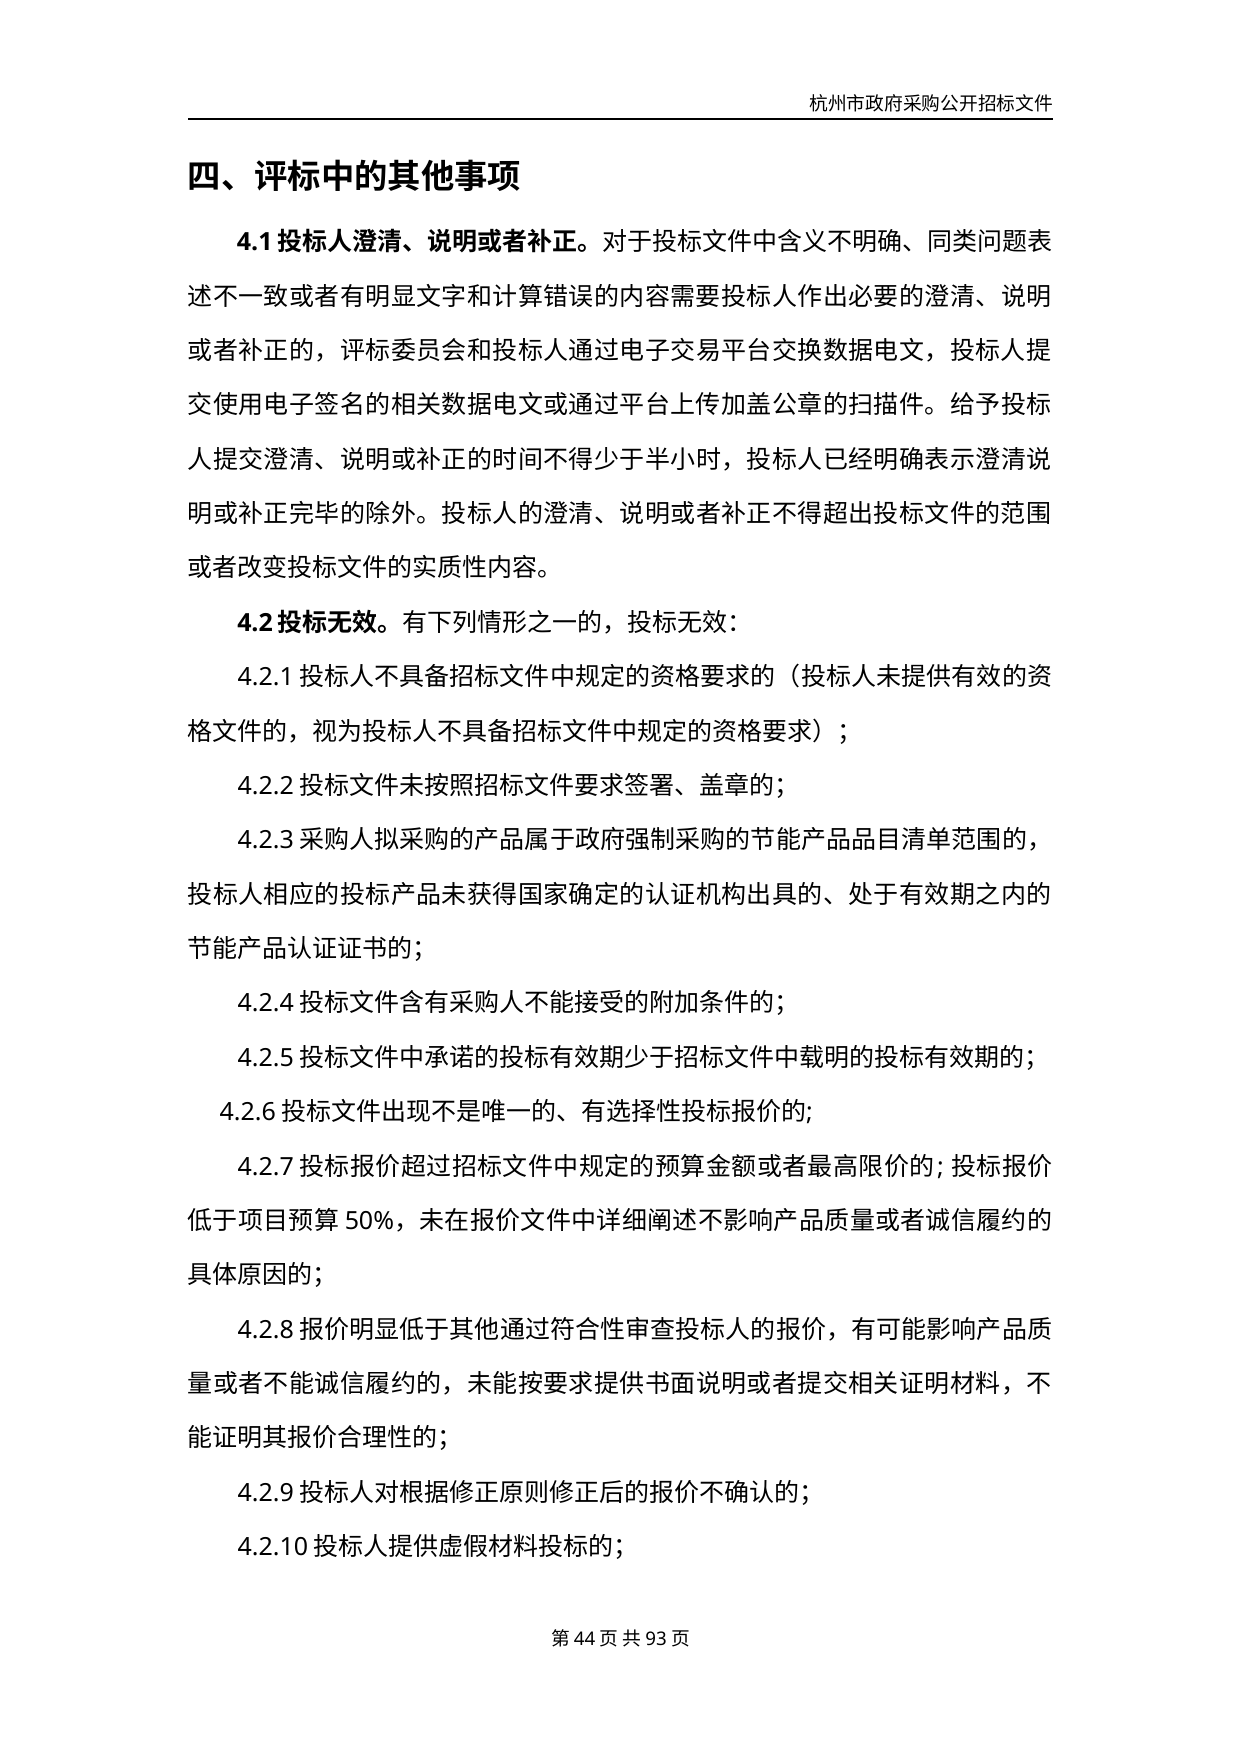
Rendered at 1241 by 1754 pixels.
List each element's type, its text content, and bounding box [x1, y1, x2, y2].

text 4.2.9投标人对根据修正原则修正后的报价不确认的； [187, 1472, 1053, 1508]
text 4.2.3采购人拟采购的产品属于政府强制采购的节能产品品目清单范围的，投标人相应的投标产品未获得国家确定的认证机构出具的、处于有效期之内的节能产品认证证书的； [187, 820, 1053, 965]
text 4.2.2投标文件未按照招标文件要求签署、盖章的； [187, 765, 1053, 802]
text 4.2.7投标报价超过招标文件中规定的预算金额或者最高限价的; 投标报价低于项目预算50%，未在报价文件中详细阐述不影响产品质量或者诚信履约的具体原因的； [187, 1146, 1053, 1291]
text 4.2.5投标文件中承诺的投标有效期少于招标文件中载明的投标有效期的； [187, 1037, 1053, 1073]
text 4.2.4投标文件含有采购人不能接受的附加条件的； [187, 983, 1053, 1019]
text 4.1投标人澄清、说明或者补正。对于投标文件中含义不明确、同类问题表述不一致或者有明显文字和计算错误的内容需要投标人作出必要的澄清、说明或者补正的，评标委员会和投标人通过电子交易平台交换数据电文，投标人提交使用电子签名的相关数据电文或通过平台上传加盖公章的扫描件。给予投标人提交澄清、说明或补正的时间不得少于半小时，投标人已经明确表示澄清说明或补正完毕的除外。投标人的澄清、说明或者补正不得超出投标文件的范围或者改变投标文件的实质性内容。 [187, 222, 1053, 584]
text 四、评标中的其他事项 [187, 150, 1053, 198]
text 4.2.6投标文件出现不是唯一的、有选择性投标报价的; [187, 1092, 1053, 1128]
text 4.2.8报价明显低于其他通过符合性审查投标人的报价，有可能影响产品质量或者不能诚信履约的，未能按要求提供书面说明或者提交相关证明材料，不能证明其报价合理性的； [187, 1309, 1053, 1454]
text 4.2.1投标人不具备招标文件中规定的资格要求的（投标人未提供有效的资格文件的，视为投标人不具备招标文件中规定的资格要求）； [187, 657, 1053, 747]
text 4.2.10投标人提供虚假材料投标的； [187, 1527, 1053, 1563]
text 4.2投标无效。有下列情形之一的，投标无效： [237, 602, 1053, 638]
